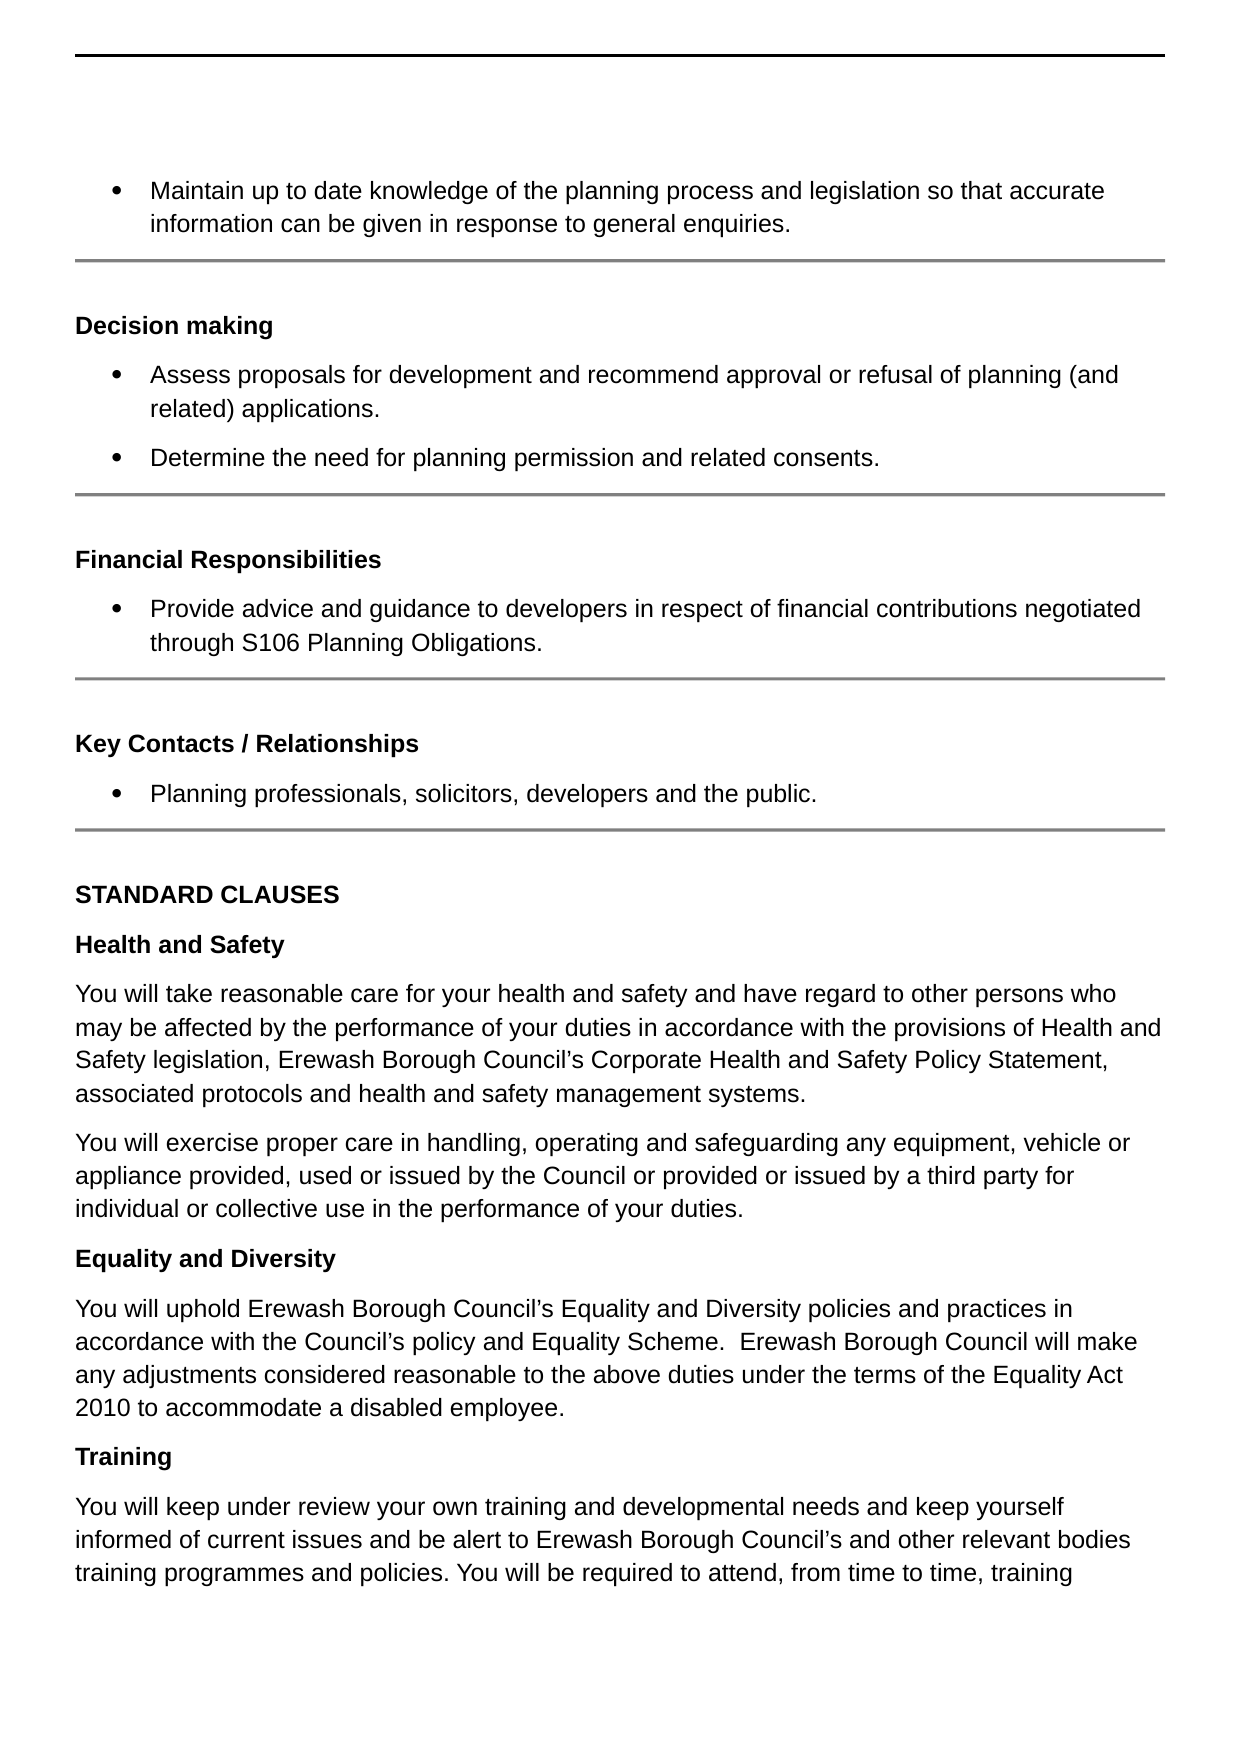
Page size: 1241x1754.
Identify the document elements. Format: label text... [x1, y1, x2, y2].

text Health and Safety [75, 930, 1165, 958]
text You will exercise proper care in handling, operating and safeguarding any equipment, vehicle or appliance provided, used or issued by the Council or provided or issued by a third party for individual or collective use in the performance of your duties. [75, 1128, 1165, 1223]
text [75, 1492, 1165, 1587]
text Key Contacts / Relationships [75, 729, 1165, 758]
list Provide advice and guidance to developers in respect of financial contributions negotiated through S106 Planning Obligations. [112, 594, 1165, 656]
list Determine the need for planning permission and related consents. [112, 443, 1165, 472]
text Training [75, 1442, 1165, 1471]
text Equality and Diversity [75, 1244, 1165, 1273]
text You will take reasonable care for your health and safety and have regard to other persons who may be affected by the performance of your duties in accordance with the provisions of Health and Safety legislation, Erewash Borough Council’s Corporate Health and Safety Policy Statement, associated protocols and health and safety management systems. [75, 979, 1165, 1107]
text You will uphold Erewash Borough Council’s Equality and Diversity policies and practices in accordance with the Council’s policy and Equality Scheme. Erewash Borough Council will make any adjustments considered reasonable to the above duties under the terms of the Equality Act 2010 to accommodate a disabled employee. [75, 1294, 1165, 1421]
text Financial Responsibilities [75, 545, 1165, 573]
list Maintain up to date knowledge of the planning process and legislation so that accurate information can be given in response to general enquiries. [112, 176, 1165, 238]
list Planning professionals, solicitors, developers and the public. [112, 779, 1165, 807]
list Assess proposals for development and recommend approval or refusal of planning (and related) applications. [112, 361, 1165, 422]
text Decision making [75, 311, 1165, 339]
text STANDARD CLAUSES [75, 880, 1165, 909]
